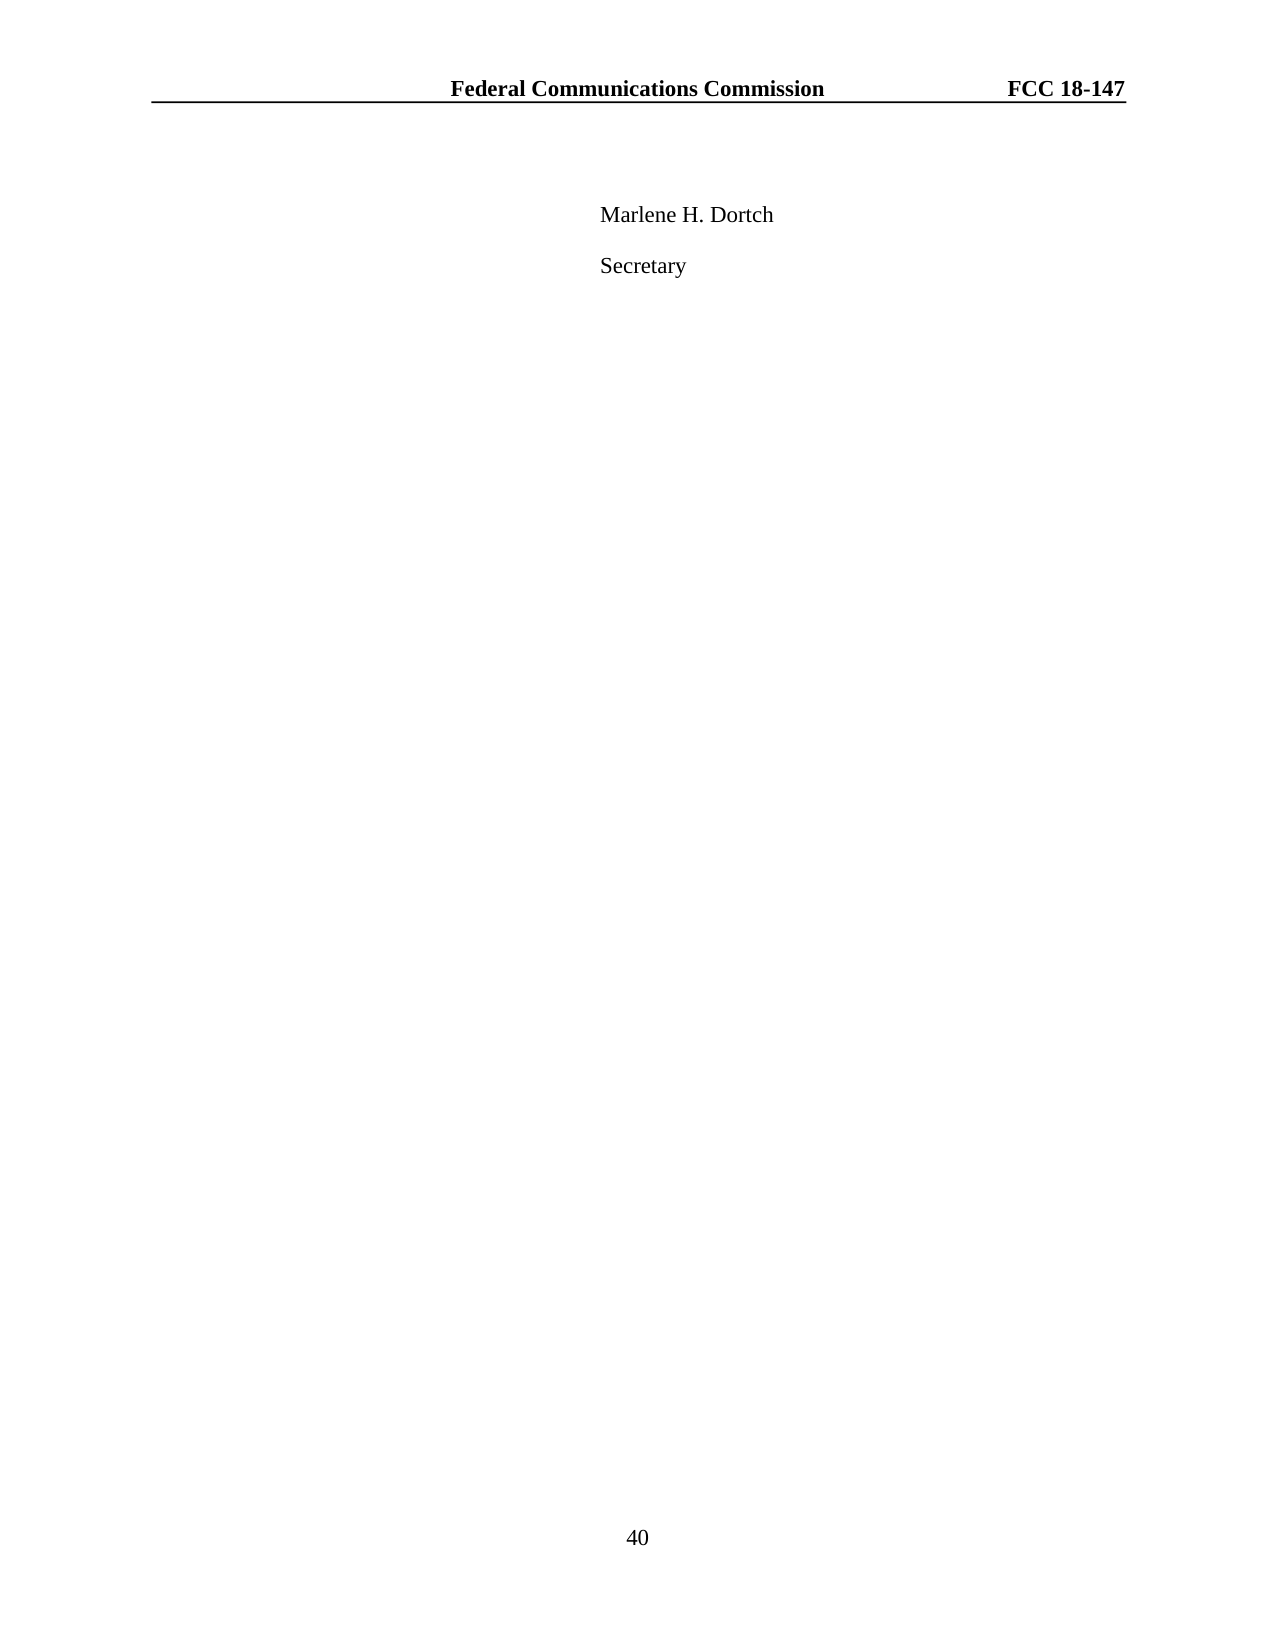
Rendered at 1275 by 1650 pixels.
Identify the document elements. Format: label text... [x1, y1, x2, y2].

text Marlene H. Dortch [150, 201, 1125, 227]
text Secretary [150, 252, 1125, 278]
